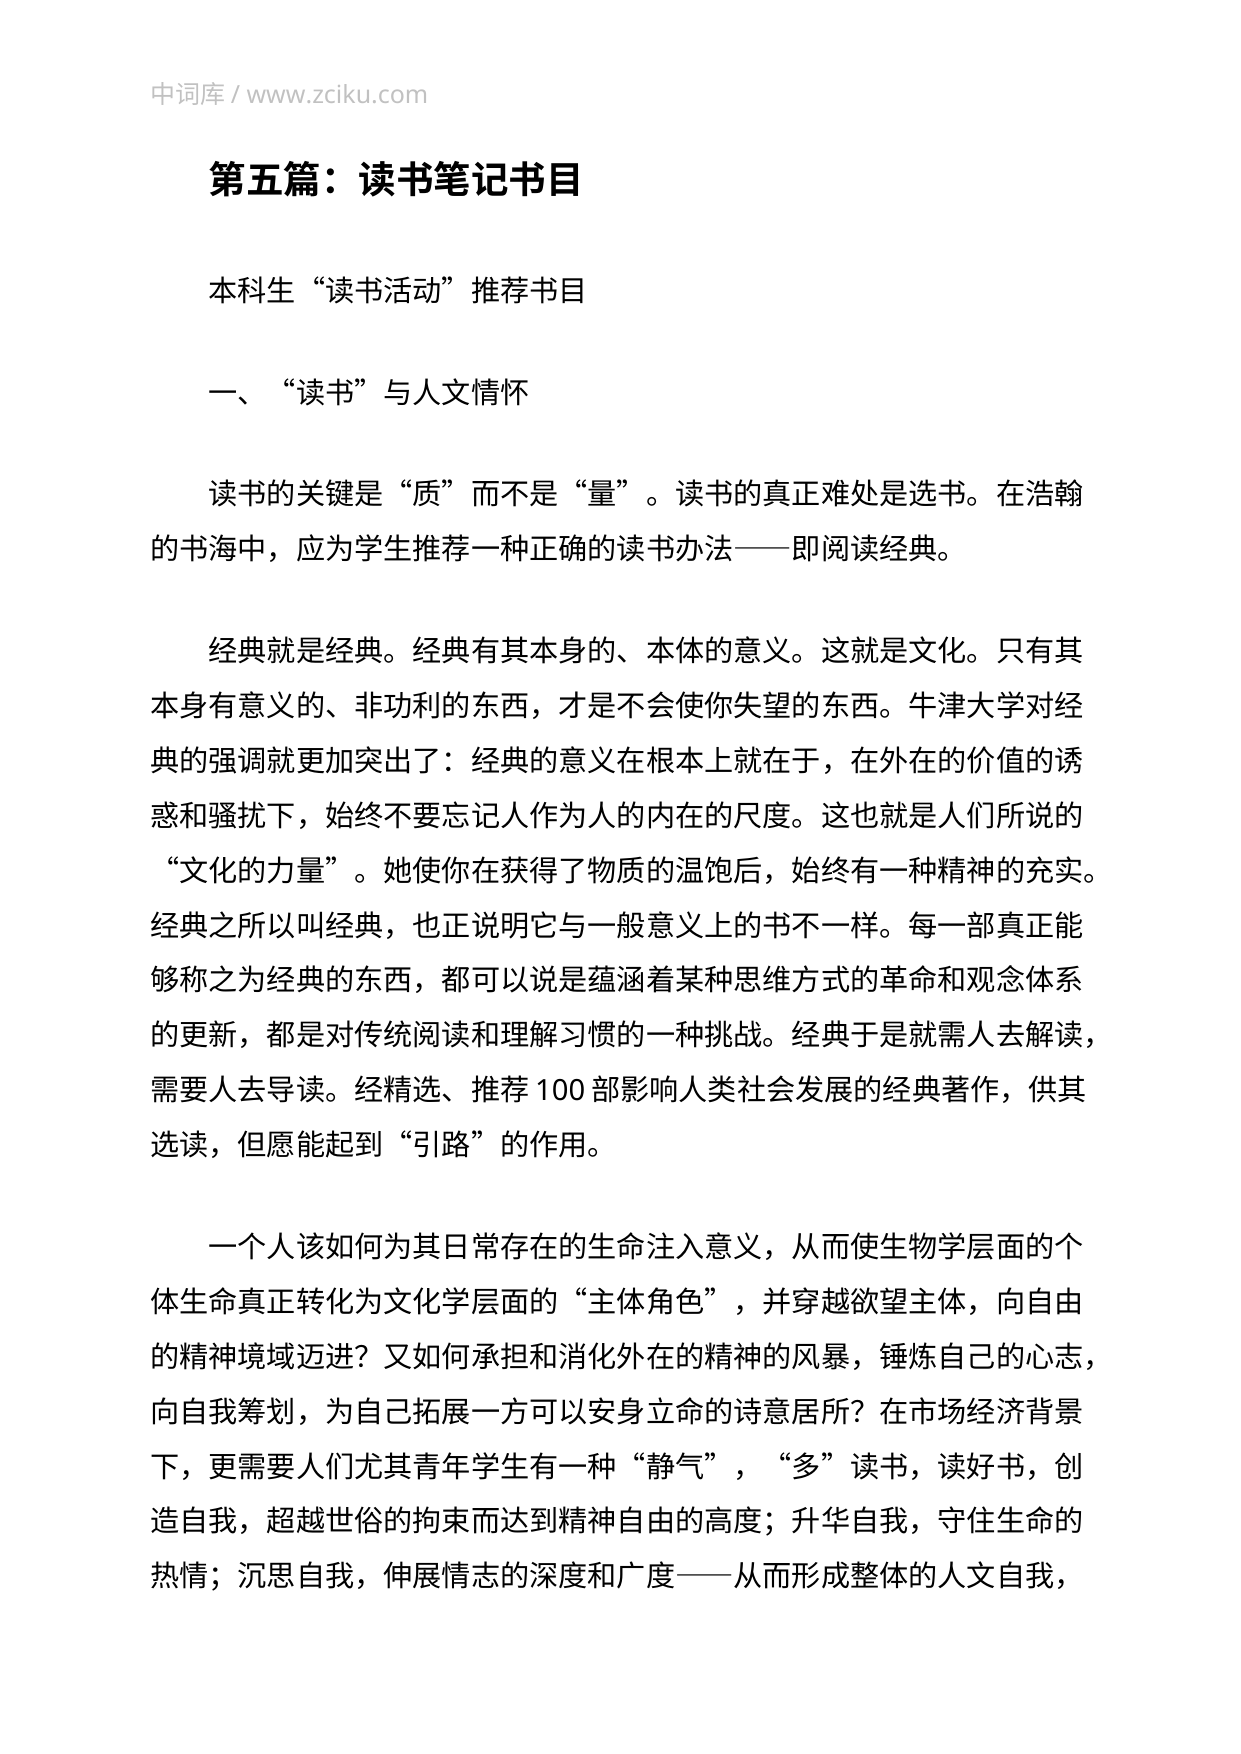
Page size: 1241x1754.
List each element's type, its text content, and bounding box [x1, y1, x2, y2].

text 读书的关键是“质”而不是“量”。读书的真正难处是选书。在浩翰的书海中，应为学生推荐一种正确的读书办法——即阅读经典。 [150, 471, 1090, 568]
text 经典就是经典。经典有其本身的、本体的意义。这就是文化。只有其本身有意义的、非功利的东西，才是不会使你失望的东西。牛津大学对经典的强调就更加突出了：经典的意义在根本上就在于，在外在的价值的诱惑和骚扰下，始终不要忘记人作为人的内在的尺度。这也就是人们所说的“文化的力量”。她使你在获得了物质的温饱后，始终有一种精神的充实。经典之所以叫经典，也正说明它与一般意义上的书不一样。每一部真正能够称之为经典的东西，都可以说是蕴涵着某种思维方式的革命和观念体系的更新，都是对传统阅读和理解习惯的一种挑战。经典于是就需人去解读，需要人去导读。经精选、推荐100部影响人类社会发展的经典著作，供其选读，但愿能起到“引路”的作用。 [150, 628, 1090, 1164]
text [150, 1223, 1090, 1595]
text 第五篇：读书笔记书目 [150, 150, 1090, 204]
text 一、“读书”与人文情怀 [150, 369, 1090, 411]
text 本科生“读书活动”推荐书目 [150, 267, 1090, 310]
